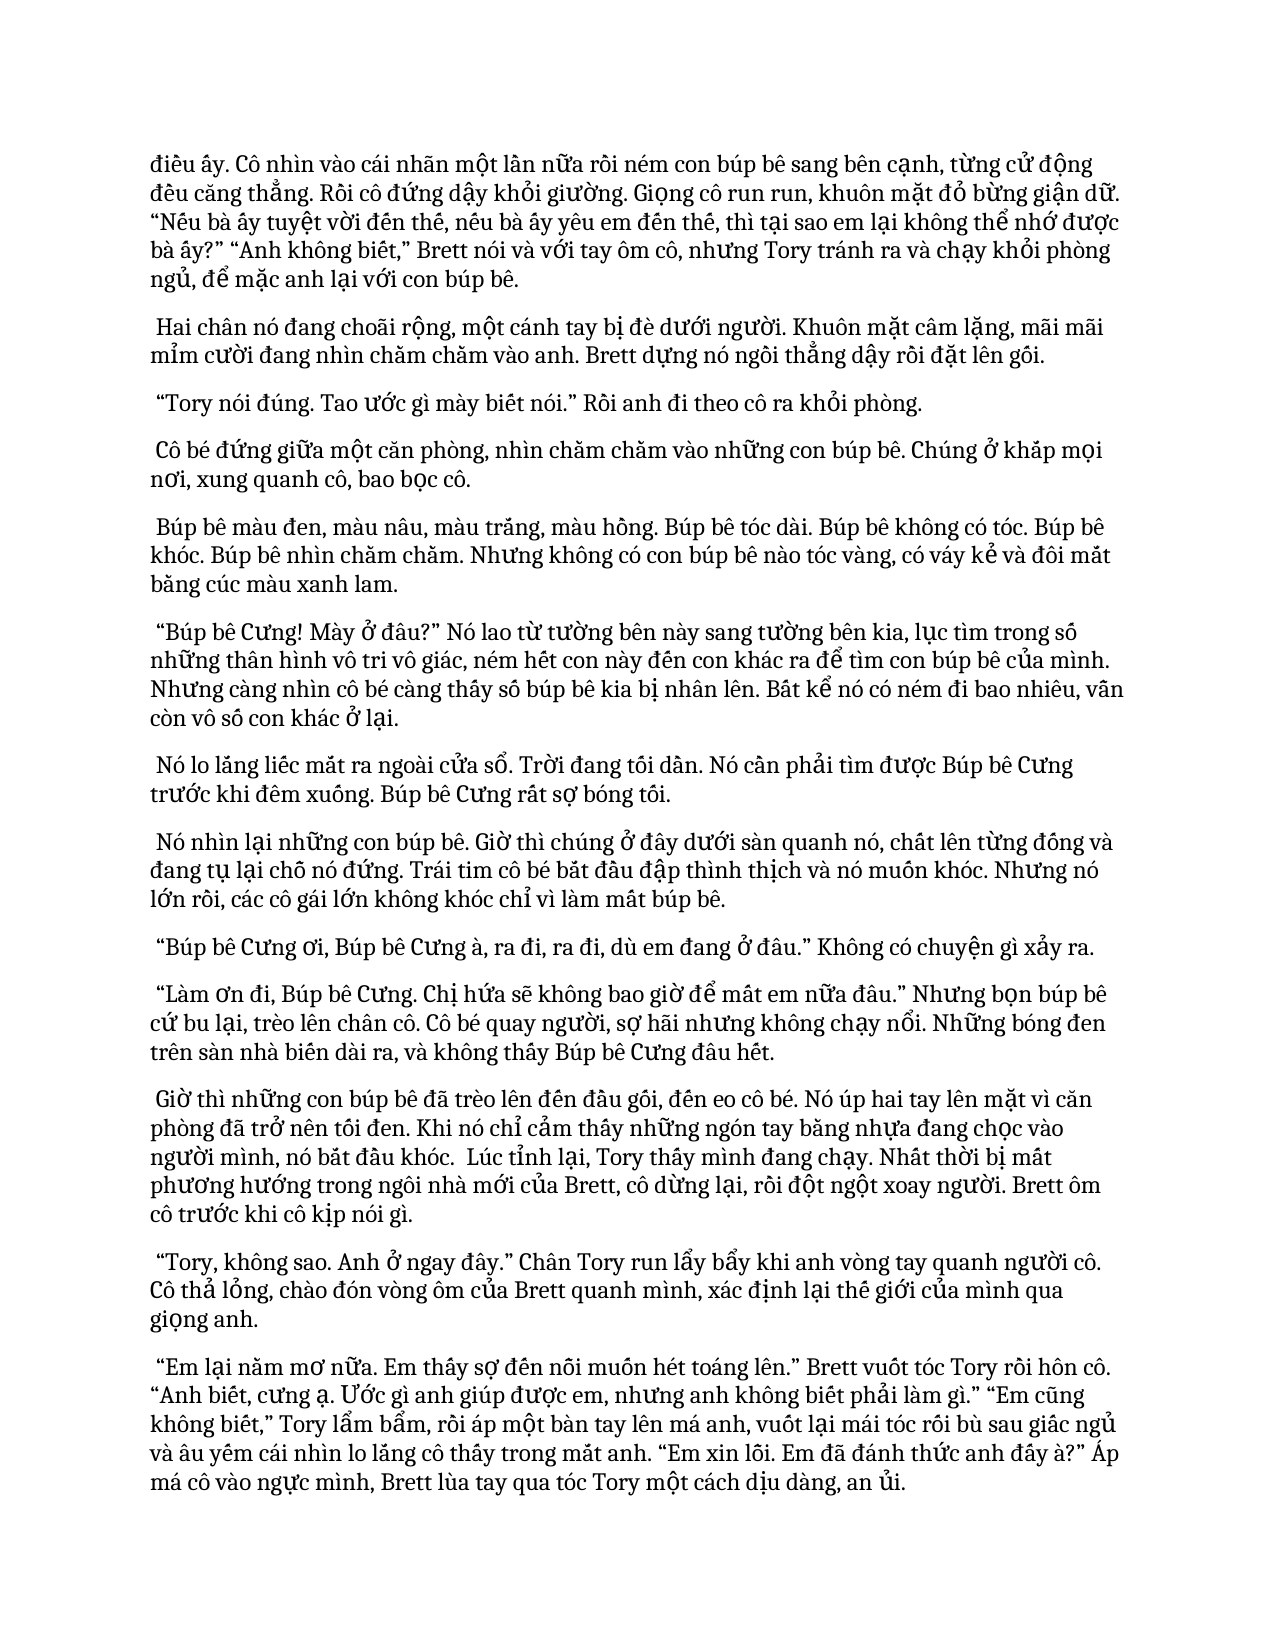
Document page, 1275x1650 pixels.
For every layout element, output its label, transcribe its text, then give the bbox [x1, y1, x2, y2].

text “Em lại nằm mơ nữa. Em thấy sợ đến nỗi muốn hét toáng lên.” Brett vuốt tóc Tory rồi hôn cô. “Anh biết, cưng ạ. Ước gì anh giúp được em, nhưng anh không biết phải làm gì.” “Em cũng không biết,” Tory lẩm bẩm, rồi áp một bàn tay lên má anh, vuốt lại mái tóc rối bù sau giấc ngủ và âu yếm cái nhìn lo lắng cô thấy trong mắt anh. “Em xin lỗi. Em đã đánh thức anh đấy à?” Áp má cô vào ngực mình, Brett lùa tay qua tóc Tory một cách dịu dàng, an ủi. [150, 1352, 1125, 1496]
text Nó nhìn lại những con búp bê. Giờ thì chúng ở đây dưới sàn quanh nó, chất lên từng đống và đang tụ lại chỗ nó đứng. Trái tim cô bé bắt đầu đập thình thịch và nó muốn khóc. Nhưng nó lớn rồi, các cô gái lớn không khóc chỉ vì làm mất búp bê. [150, 827, 1125, 914]
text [150, 150, 1125, 294]
text Nó lo lắng liếc mắt ra ngoài cửa sổ. Trời đang tối dần. Nó cần phải tìm được Búp bê Cưng trước khi đêm xuống. Búp bê Cưng rất sợ bóng tối. [150, 751, 1125, 809]
text “Búp bê Cưng ơi, Búp bê Cưng à, ra đi, ra đi, dù em đang ở đâu.” Không có chuyện gì xảy ra. [150, 932, 1125, 961]
text Cô bé đứng giữa một căn phòng, nhìn chằm chằm vào những con búp bê. Chúng ở khắp mọi nơi, xung quanh cô, bao bọc cô. [150, 436, 1125, 494]
text “Búp bê Cưng! Mày ở đâu?” Nó lao từ tường bên này sang tường bên kia, lục tìm trong số những thân hình vô tri vô giác, ném hết con này đến con khác ra để tìm con búp bê của mình. Nhưng càng nhìn cô bé càng thấy số búp bê kia bị nhân lên. Bất kể nó có ném đi bao nhiêu, vẫn còn vô số con khác ở lại. [150, 617, 1125, 732]
text Giờ thì những con búp bê đã trèo lên đến đầu gối, đến eo cô bé. Nó úp hai tay lên mặt vì căn phòng đã trở nên tối đen. Khi nó chỉ cảm thấy những ngón tay bằng nhựa đang chọc vào người mình, nó bắt đầu khóc. Lúc tỉnh lại, Tory thấy mình đang chạy. Nhất thời bị mất phương hướng trong ngôi nhà mới của Brett, cô dừng lại, rồi đột ngột xoay người. Brett ôm cô trước khi cô kịp nói gì. [150, 1085, 1125, 1229]
text Búp bê màu đen, màu nâu, màu trắng, màu hồng. Búp bê tóc dài. Búp bê không có tóc. Búp bê khóc. Búp bê nhìn chằm chằm. Nhưng không có con búp bê nào tóc vàng, có váy kẻ và đôi mắt bằng cúc màu xanh lam. [150, 512, 1125, 599]
text Hai chân nó đang choãi rộng, một cánh tay bị đè dưới người. Khuôn mặt câm lặng, mãi mãi mỉm cười đang nhìn chằm chằm vào anh. Brett dựng nó ngồi thẳng dậy rồi đặt lên gối. [150, 312, 1125, 370]
text “Tory nói đúng. Tao ước gì mày biết nói.” Rồi anh đi theo cô ra khỏi phòng. [150, 389, 1125, 417]
text “Tory, không sao. Anh ở ngay đây.” Chân Tory run lẩy bẩy khi anh vòng tay quanh người cô. Cô thả lỏng, chào đón vòng ôm của Brett quanh mình, xác định lại thế giới của mình qua giọng anh. [150, 1247, 1125, 1334]
text “Làm ơn đi, Búp bê Cưng. Chị hứa sẽ không bao giờ để mất em nữa đâu.” Nhưng bọn búp bê cứ bu lại, trèo lên chân cô. Cô bé quay người, sợ hãi nhưng không chạy nổi. Những bóng đen trên sàn nhà biến dài ra, và không thấy Búp bê Cưng đâu hết. [150, 980, 1125, 1066]
